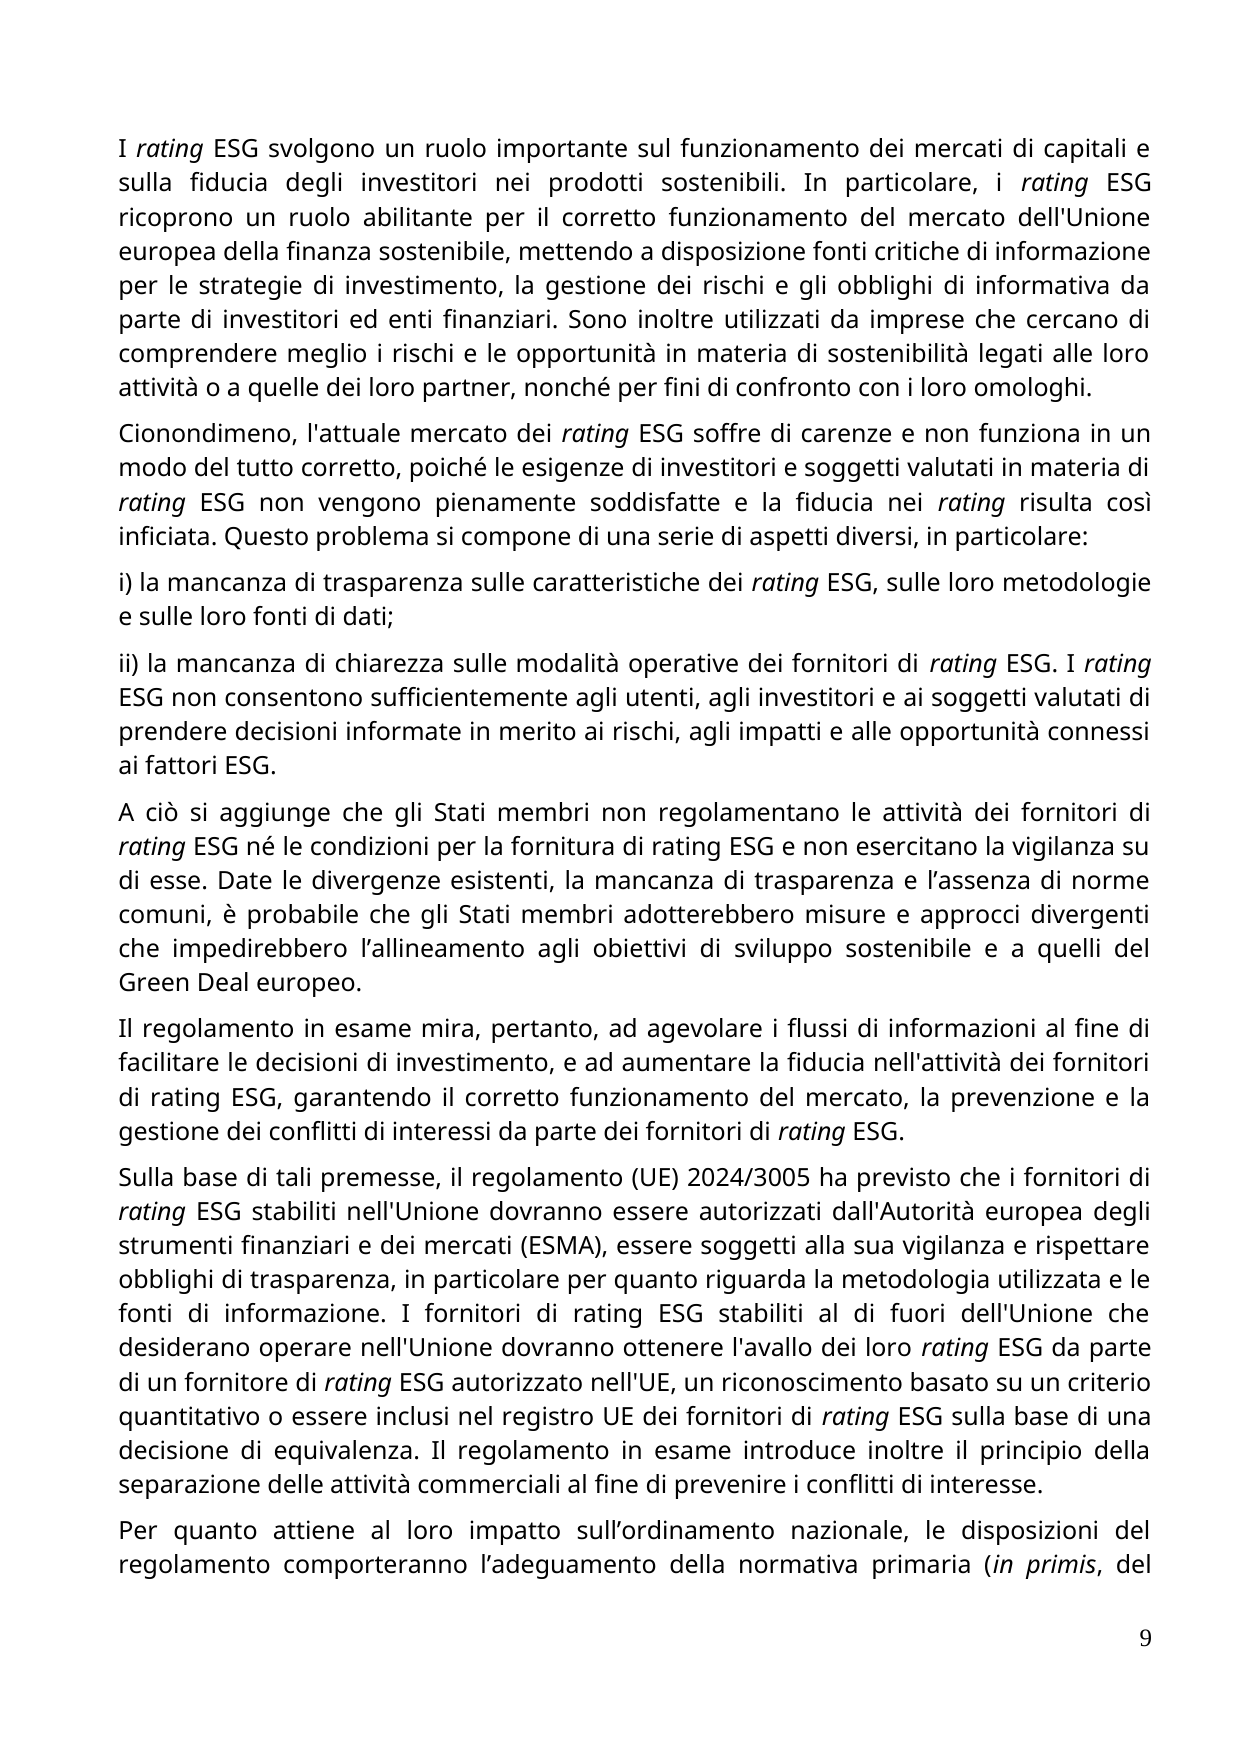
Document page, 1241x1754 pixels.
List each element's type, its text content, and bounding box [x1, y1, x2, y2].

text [118, 1513, 1152, 1581]
text I rating ESG svolgono un ruolo importante sul funzionamento dei mercati di capitali e sulla fiducia degli investitori nei prodotti sostenibili. In particolare, i rating ESG ricoprono un ruolo abilitante per il corretto funzionamento del mercato dell'Unione europea della finanza sostenibile, mettendo a disposizione fonti critiche di informazione per le strategie di investimento, la gestione dei rischi e gli obblighi di informativa da parte di investitori ed enti finanziari. Sono inoltre utilizzati da imprese che cercano di comprendere meglio i rischi e le opportunità in materia di sostenibilità legati alle loro attività o a quelle dei loro partner, nonché per fini di confronto con i loro omologhi. [118, 131, 1152, 403]
text Sulla base di tali premesse, il regolamento (UE) 2024/3005 ha previsto che i fornitori di rating ESG stabiliti nell'Unione dovranno essere autorizzati dall'Autorità europea degli strumenti finanziari e dei mercati (ESMA), essere soggetti alla sua vigilanza e rispettare obblighi di trasparenza, in particolare per quanto riguarda la metodologia utilizzata e le fonti di informazione. I fornitori di rating ESG stabiliti al di fuori dell'Unione che desiderano operare nell'Unione dovranno ottenere l'avallo dei loro rating ESG da parte di un fornitore di rating ESG autorizzato nell'UE, un riconoscimento basato su un criterio quantitativo o essere inclusi nel registro UE dei fornitori di rating ESG sulla base di una decisione di equivalenza. Il regolamento in esame introduce inoltre il principio della separazione delle attività commerciali al fine di prevenire i conflitti di interesse. [118, 1160, 1152, 1500]
text ii) la mancanza di chiarezza sulle modalità operative dei fornitori di rating ESG. I rating ESG non consentono sufficientemente agli utenti, agli investitori e ai soggetti valutati di prendere decisioni informate in merito ai rischi, agli impatti e alle opportunità connessi ai fattori ESG. [118, 645, 1152, 782]
text Il regolamento in esame mira, pertanto, ad agevolare i flussi di informazioni al fine di facilitare le decisioni di investimento, e ad aumentare la fiducia nell'attività dei fornitori di rating ESG, garantendo il corretto funzionamento del mercato, la prevenzione e la gestione dei conflitti di interessi da parte dei fornitori di rating ESG. [118, 1011, 1152, 1147]
text i) la mancanza di trasparenza sulle caratteristiche dei rating ESG, sulle loro metodologie e sulle loro fonti di dati; [118, 565, 1152, 633]
text A ciò si aggiunge che gli Stati membri non regolamentano le attività dei fornitori di rating ESG né le condizioni per la fornitura di rating ESG e non esercitano la vigilanza su di esse. Date le divergenze esistenti, la mancanza di trasparenza e l’assenza di norme comuni, è probabile che gli Stati membri adotterebbero misure e approcci divergenti che impedirebbero l’allineamento agli obiettivi di sviluppo sostenibile e a quelli del Green Deal europeo. [118, 794, 1152, 998]
text Cionondimeno, l'attuale mercato dei rating ESG soffre di carenze e non funziona in un modo del tutto corretto, poiché le esigenze di investitori e soggetti valutati in materia di rating ESG non vengono pienamente soddisfatte e la fiducia nei rating risulta così inficiata. Questo problema si compone di una serie di aspetti diversi, in particolare: [118, 416, 1152, 552]
